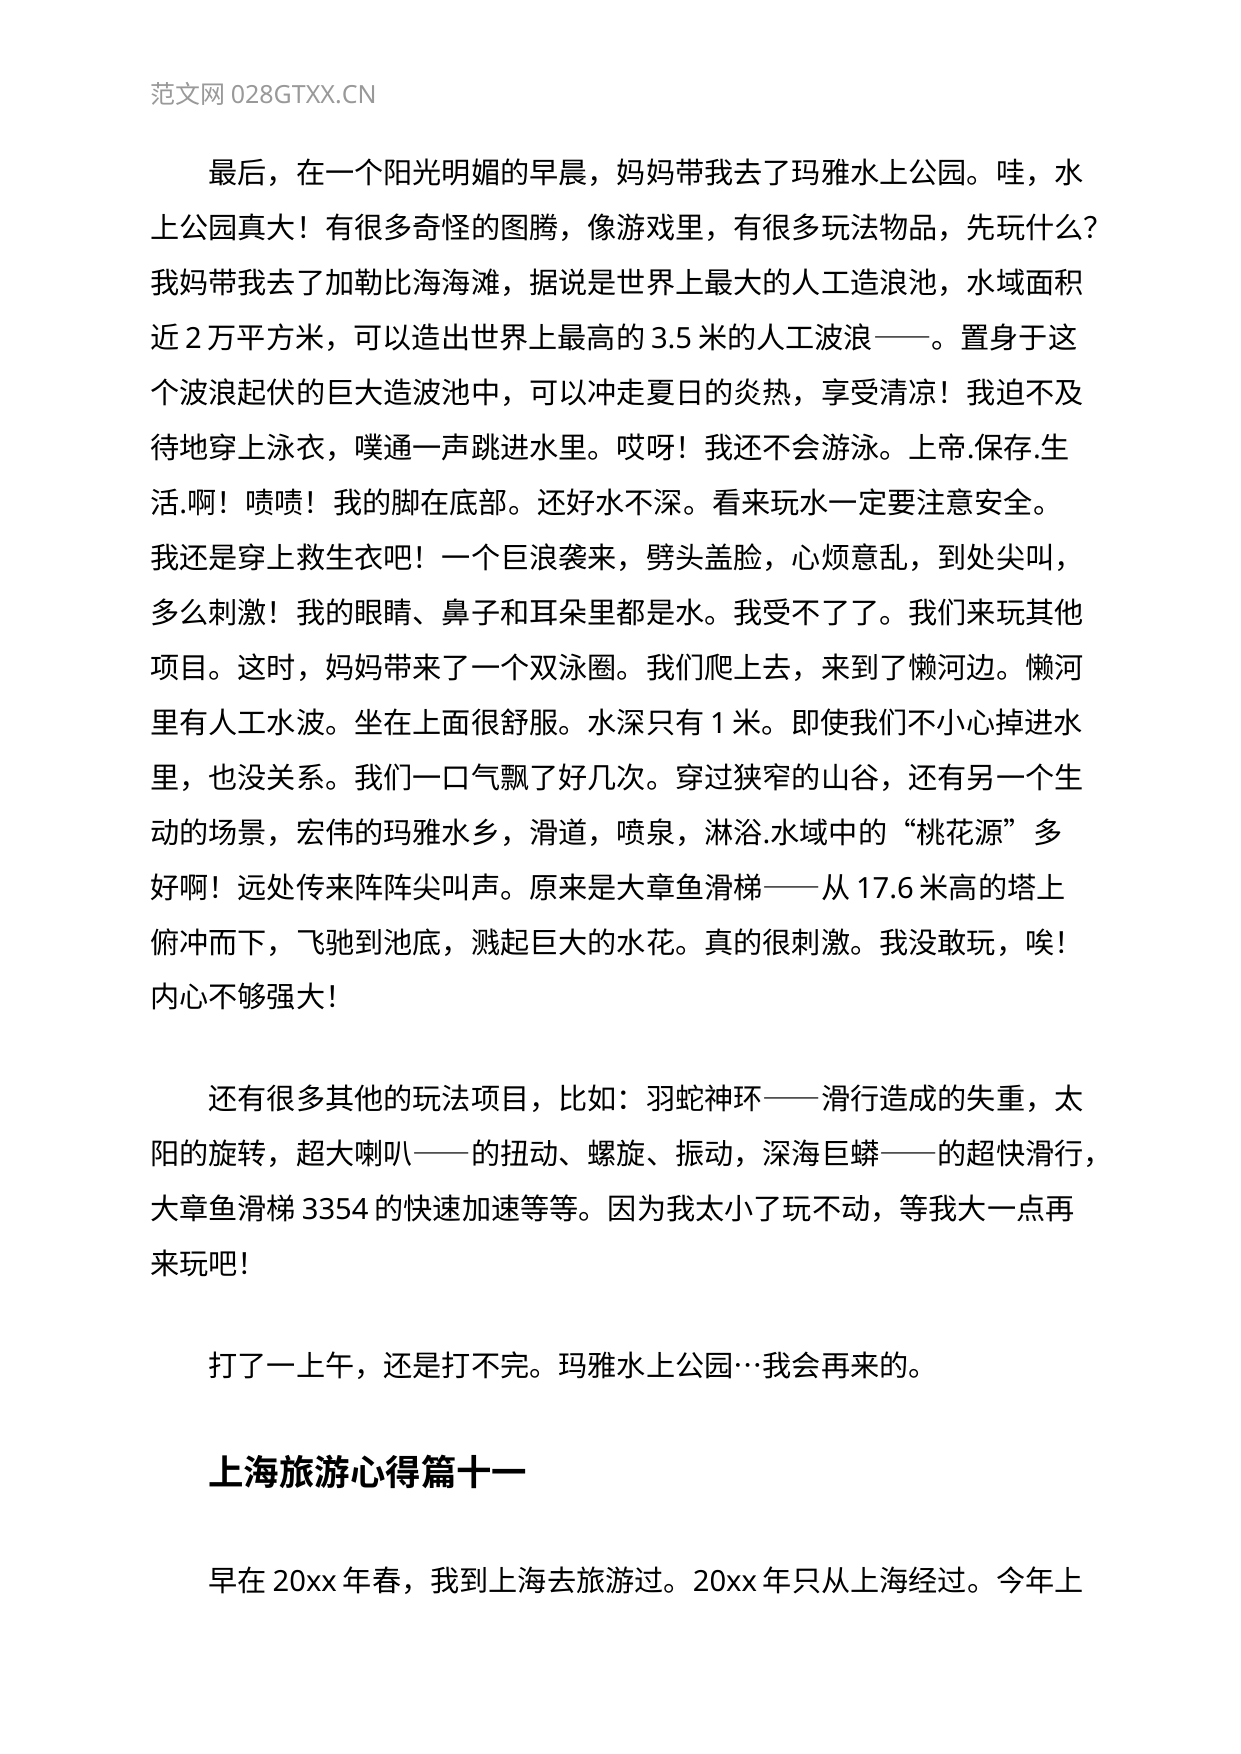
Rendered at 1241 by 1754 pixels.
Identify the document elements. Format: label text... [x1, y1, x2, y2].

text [150, 1558, 1090, 1600]
text 还有很多其他的玩法项目，比如：羽蛇神环——滑行造成的失重，太阳的旋转，超大喇叭——的扭动、螺旋、振动，深海巨蟒——的超快滑行，大章鱼滑梯3354的快速加速等等。因为我太小了玩不动，等我大一点再来玩吧！ [150, 1076, 1090, 1283]
text 最后，在一个阳光明媚的早晨，妈妈带我去了玛雅水上公园。哇，水上公园真大！有很多奇怪的图腾，像游戏里，有很多玩法物品，先玩什么？我妈带我去了加勒比海海滩，据说是世界上最大的人工造浪池，水域面积近2万平方米，可以造出世界上最高的3.5米的人工波浪——。置身于这个波浪起伏的巨大造波池中，可以冲走夏日的炎热，享受清凉！我迫不及待地穿上泳衣，噗通一声跳进水里。哎呀！我还不会游泳。上帝.保存.生活.啊！啧啧！我的脚在底部。还好水不深。看来玩水一定要注意安全。我还是穿上救生衣吧！一个巨浪袭来，劈头盖脸，心烦意乱，到处尖叫，多么刺激！我的眼睛、鼻子和耳朵里都是水。我受不了了。我们来玩其他项目。这时，妈妈带来了一个双泳圈。我们爬上去，来到了懒河边。懒河里有人工水波。坐在上面很舒服。水深只有1米。即使我们不小心掉进水里，也没关系。我们一口气飘了好几次。穿过狭窄的山谷，还有另一个生动的场景，宏伟的玛雅水乡，滑道，喷泉，淋浴.水域中的“桃花源”多好啊！远处传来阵阵尖叫声。原来是大章鱼滑梯——从17.6米高的塔上俯冲而下，飞驰到池底，溅起巨大的水花。真的很刺激。我没敢玩，唉！内心不够强大！ [150, 150, 1090, 1016]
text 上海旅游心得篇十一 [150, 1444, 1090, 1495]
text 打了一上午，还是打不完。玛雅水上公园…我会再来的。 [150, 1342, 1090, 1385]
